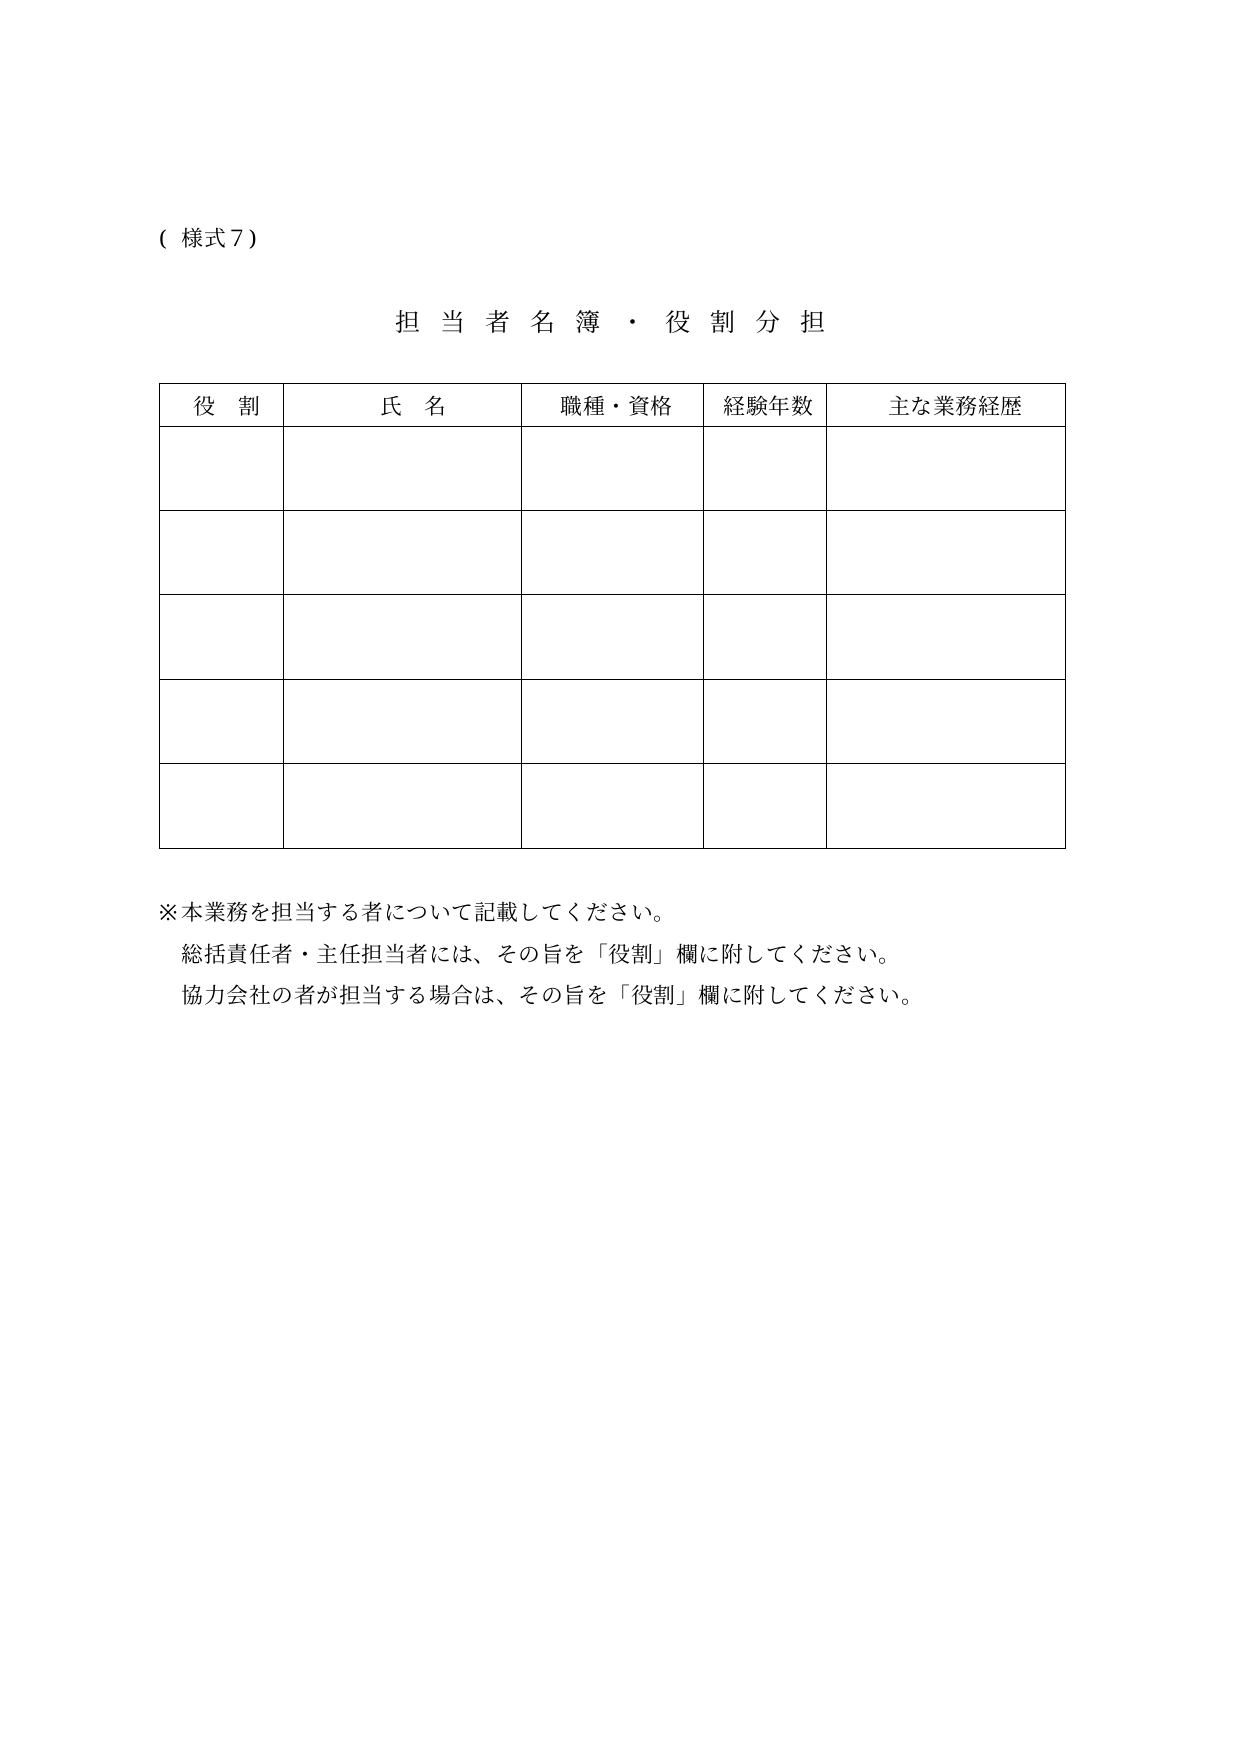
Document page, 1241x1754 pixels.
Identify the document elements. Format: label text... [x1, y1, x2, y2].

table_cell [827, 427, 1065, 510]
table_cell [284, 764, 521, 847]
text (様式７) [159, 216, 1081, 258]
table_cell [704, 680, 826, 763]
table_cell [284, 511, 521, 594]
text 総括責任者・主任担当者には、その旨を「役割」欄に附してください。 [159, 932, 1081, 973]
text 担当者名簿・役割分担 [159, 299, 1081, 341]
table_header 職種・資格 [522, 384, 703, 426]
table_cell [827, 680, 1065, 763]
table_cell [284, 680, 521, 763]
table_cell [522, 680, 703, 763]
table_cell [522, 764, 703, 847]
table_cell [160, 595, 283, 679]
table_cell [704, 511, 826, 594]
text ※本業務を担当する者について記載してください。 [159, 890, 1081, 932]
table_header 経験年数 [704, 384, 826, 426]
table_cell [522, 595, 703, 679]
table_cell [284, 427, 521, 510]
table_cell [827, 511, 1065, 594]
table_cell [704, 595, 826, 679]
table_cell [160, 511, 283, 594]
table_cell [522, 427, 703, 510]
table_cell [704, 764, 826, 847]
table_header 役 割 [160, 384, 283, 426]
table_cell [284, 595, 521, 679]
table_cell [522, 511, 703, 594]
table_cell [160, 764, 283, 847]
text 協力会社の者が担当する場合は、その旨を「役割」欄に附してください。 [159, 973, 1081, 1015]
table_cell [160, 680, 283, 763]
table_cell [160, 427, 283, 510]
table_header 主な業務経歴 [827, 384, 1065, 426]
table_cell [704, 427, 826, 510]
table_cell [827, 764, 1065, 847]
table_cell [827, 595, 1065, 679]
table_header 氏 名 [284, 384, 521, 426]
